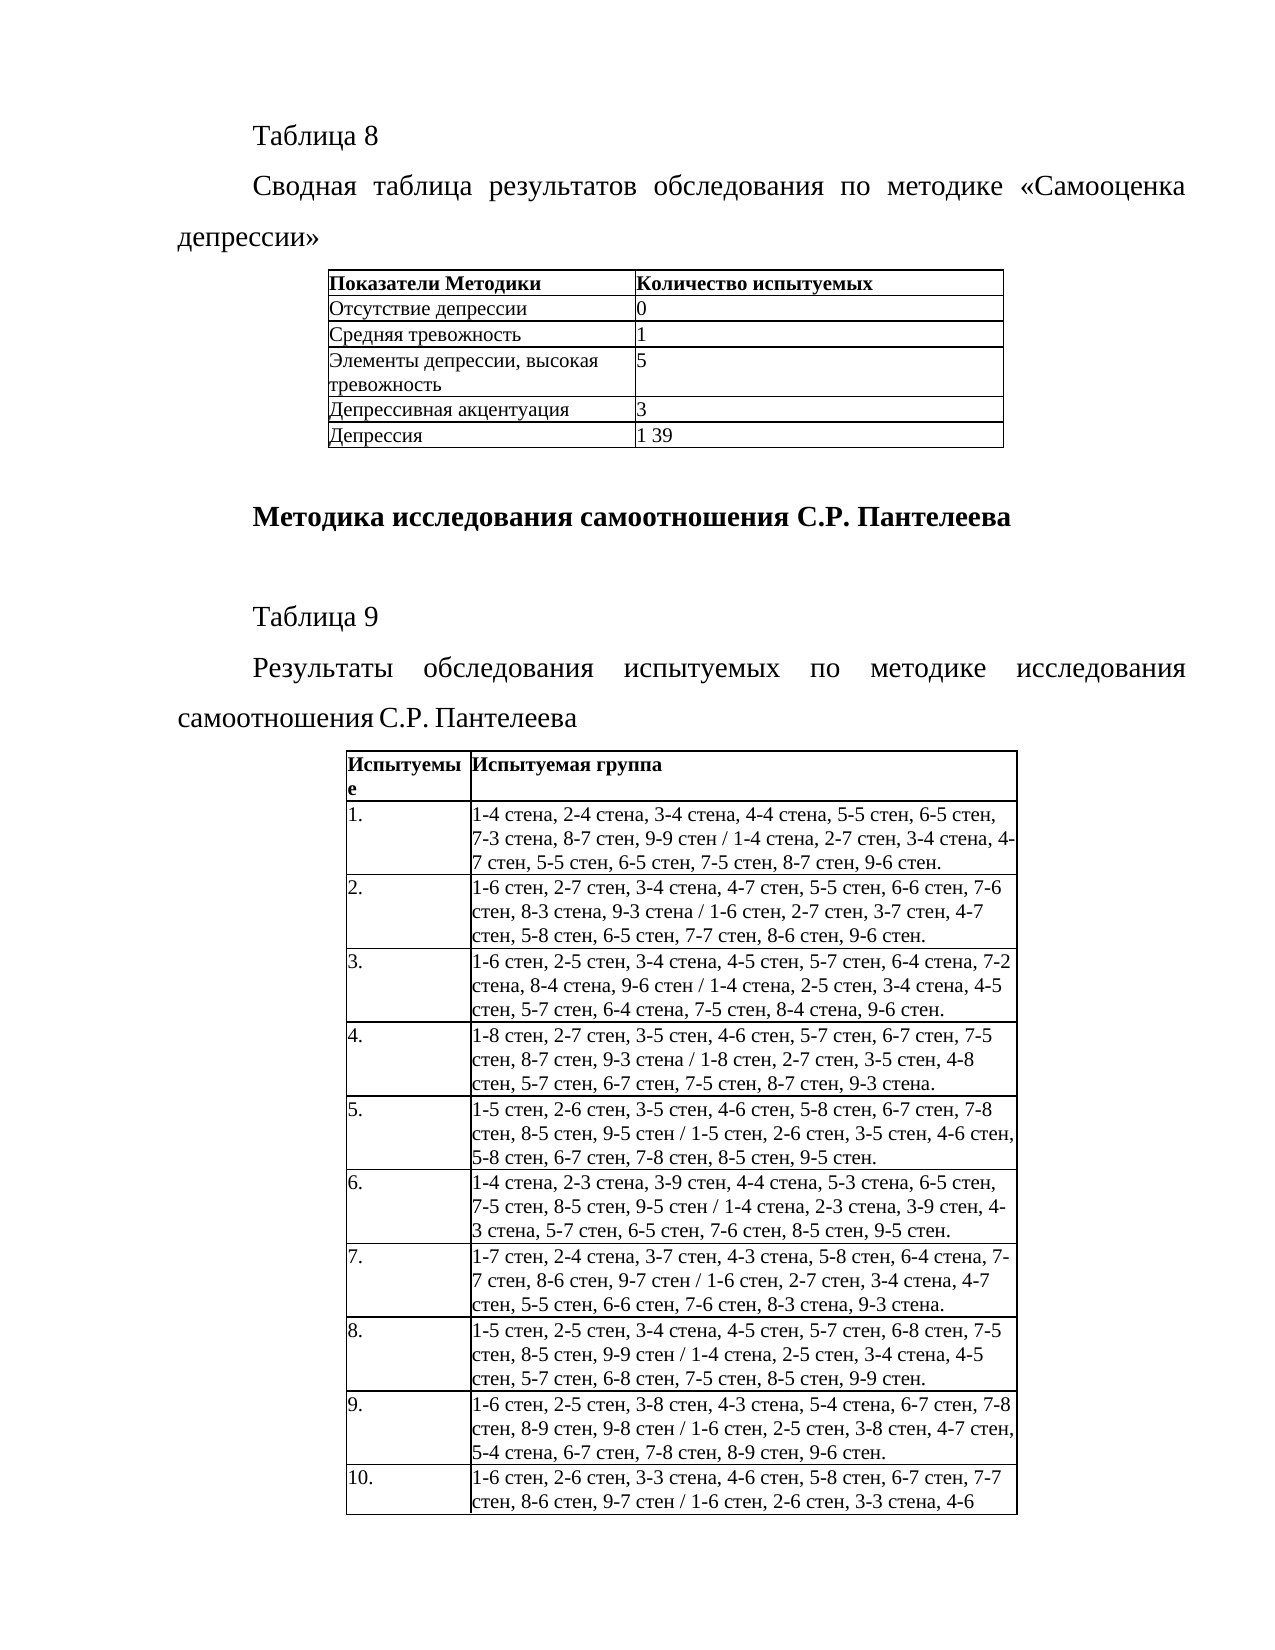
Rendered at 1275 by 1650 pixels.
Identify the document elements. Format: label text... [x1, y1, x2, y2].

text Методика исследования самоотношения С.Р. Пантелеева [177, 499, 1186, 532]
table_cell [472, 1465, 1016, 1513]
table_cell 1-7 стен, 2-4 стена, 3-7 стен, 4-3 стена, 5-8 стен, 6-4 стена, 7- 7 стен, 8-6 стен, 9-7 стен / 1-6 стен, 2-7 стен, 3-4 стена, 4-7 стен, 5-5 стен, 6-6 стен, 7-6 стен, 8-3 стена, 9-3 стена. [472, 1244, 1016, 1316]
table_cell Депрессия [329, 423, 635, 447]
text Сводная таблица результатов обследования по методике «Самооценка депрессии» [177, 168, 1186, 252]
table_cell 10. [347, 1465, 470, 1513]
text Таблица 8 [177, 118, 1186, 152]
table_cell 1-5 стен, 2-6 стен, 3-5 стен, 4-6 стен, 5-8 стен, 6-7 стен, 7-8 стен, 8-5 стен, 9-5 стен / 1-5 стен, 2-6 стен, 3-5 стен, 4-6 стен, 5-8 стен, 6-7 стен, 7-8 стен, 8-5 стен, 9-5 стен. [472, 1097, 1016, 1169]
table_cell 1-6 стен, 2-5 стен, 3-8 стен, 4-3 стена, 5-4 стена, 6-7 стен, 7-8 стен, 8-9 стен, 9-8 стен / 1-6 стен, 2-5 стен, 3-8 стен, 4-7 стен, 5-4 стена, 6-7 стен, 7-8 стен, 8-9 стен, 9-6 стен. [472, 1392, 1016, 1464]
table_cell Отсутствие депрессии [329, 296, 635, 320]
table_cell 5 [636, 348, 1003, 396]
table_cell 1-4 стена, 2-4 стена, 3-4 стена, 4-4 стена, 5-5 стен, 6-5 стен, 7-3 стена, 8-7 стен, 9-9 стен / 1-4 стена, 2-7 стен, 3-4 стена, 4- 7 стен, 5-5 стен, 6-5 стен, 7-5 стен, 8-7 стен, 9-6 стен. [472, 802, 1016, 874]
table_cell 1-5 стен, 2-5 стен, 3-4 стена, 4-5 стен, 5-7 стен, 6-8 стен, 7-5 стен, 8-5 стен, 9-9 стен / 1-4 стена, 2-5 стен, 3-4 стена, 4-5 стен, 5-7 стен, 6-8 стен, 7-5 стен, 8-5 стен, 9-9 стен. [472, 1318, 1016, 1390]
table_cell Элементы депрессии, высокая тревожность [329, 348, 635, 396]
table_header Количество испытуемых [636, 271, 1003, 295]
text Таблица 9 [177, 599, 1186, 633]
table_cell 1-6 стен, 2-7 стен, 3-4 стена, 4-7 стен, 5-5 стен, 6-6 стен, 7-6 стен, 8-3 стена, 9-3 стена / 1-6 стен, 2-7 стен, 3-7 стен, 4-7 стен, 5-8 стен, 6-5 стен, 7-7 стен, 8-6 стен, 9-6 стен. [472, 875, 1016, 947]
table_cell 3. [347, 949, 470, 1021]
table_header Испытуемая группа [472, 752, 1016, 800]
text Результаты обследования испытуемых по методике исследования самоотношения С.Р. Пантелеева [177, 650, 1186, 733]
table_cell 8. [347, 1318, 470, 1390]
table_cell 3 [636, 397, 1003, 421]
table_cell 6. [347, 1170, 470, 1242]
table_cell 1-4 стена, 2-3 стена, 3-9 стен, 4-4 стена, 5-3 стена, 6-5 стен, 7-5 стен, 8-5 стен, 9-5 стен / 1-4 стена, 2-3 стена, 3-9 стен, 4-3 стена, 5-7 стен, 6-5 стен, 7-6 стен, 8-5 стен, 9-5 стен. [472, 1170, 1016, 1242]
table_cell 4. [347, 1023, 470, 1095]
table_header Показатели Методики [329, 271, 635, 295]
table_cell 1. [347, 802, 470, 874]
table_header Испытуемые [347, 752, 470, 800]
table_cell 1-8 стен, 2-7 стен, 3-5 стен, 4-6 стен, 5-7 стен, 6-7 стен, 7-5 стен, 8-7 стен, 9-3 стена / 1-8 стен, 2-7 стен, 3-5 стен, 4-8 стен, 5-7 стен, 6-7 стен, 7-5 стен, 8-7 стен, 9-3 стена. [472, 1023, 1016, 1095]
table_cell 1 39 [636, 423, 1003, 447]
table_cell 5. [347, 1097, 470, 1169]
table_cell 1 [636, 322, 1003, 346]
table_cell 0 [636, 296, 1003, 320]
table_cell 9. [347, 1392, 470, 1464]
table_cell Депрессивная акцентуация [329, 397, 635, 421]
table_cell 2. [347, 875, 470, 947]
table_cell 7. [347, 1244, 470, 1316]
table_cell 1-6 стен, 2-5 стен, 3-4 стена, 4-5 стен, 5-7 стен, 6-4 стена, 7-2 стена, 8-4 стена, 9-6 стен / 1-4 стена, 2-5 стен, 3-4 стена, 4-5 стен, 5-7 стен, 6-4 стена, 7-5 стен, 8-4 стена, 9-6 стен. [472, 949, 1016, 1021]
table_cell Средняя тревожность [329, 322, 635, 346]
